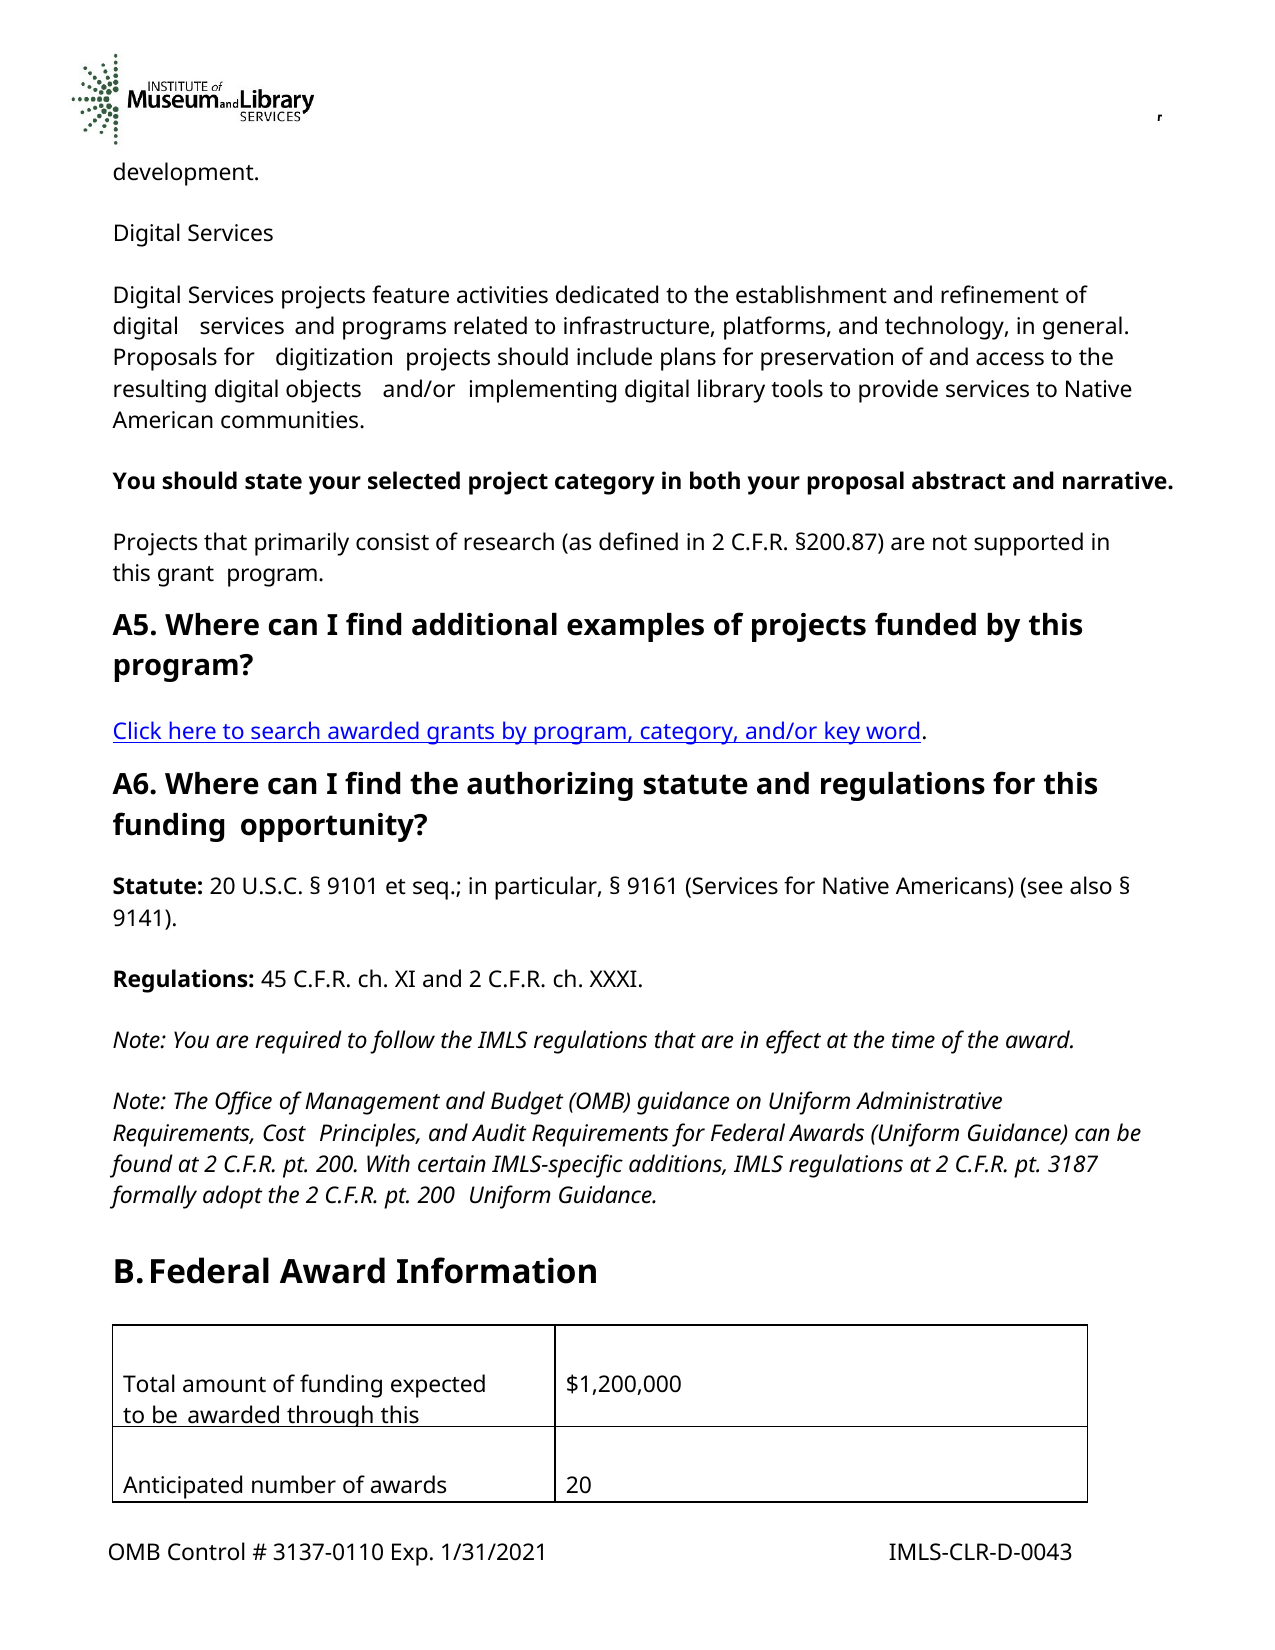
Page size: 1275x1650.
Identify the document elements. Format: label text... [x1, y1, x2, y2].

text Projects that primarily consist of research (as defined in 2 C.F.R. §200.87) are not supported in this grant program. [112, 526, 1151, 588]
text Regulations: 45 C.F.R. ch. XI and 2 C.F.R. ch. XXXI. [112, 963, 1175, 994]
text Click here to search awarded grants by program, category, and/or key word. [112, 715, 1175, 747]
table_header Total amount of funding expected to be awarded through this announcement [113, 1326, 554, 1426]
text Note: You are required to follow the IMLS regulations that are in effect at the time of the award. [112, 1024, 1175, 1055]
text Digital Services [113, 217, 1175, 249]
text Statute: 20 U.S.C. § 9101 et seq.; in particular, § 9161 (Services for Native Americans) (see also § 9141). [112, 870, 1175, 933]
subtitle A5. Where can I find additional examples of projects funded by this program? [112, 604, 1175, 684]
text Digital Services projects feature activities dedicated to the establishment and refinement of digital services and programs related to infrastructure, platforms, and technology, in general. Proposals for digitization projects should include plans for preservation of and access to the resulting digital objects and/or implementing digital library tools to provide services to Native American communities. [112, 279, 1149, 435]
table_cell Anticipated number of awards [113, 1427, 554, 1501]
table_header $1,200,000 [556, 1326, 1087, 1426]
subtitle A6. Where can I find the authorizing statute and regulations for this funding opportunity? [112, 763, 1151, 844]
text Note: The Office of Management and Budget (OMB) guidance on Uniform Administrative Requirements, Cost Principles, and Audit Requirements for Federal Awards (Uniform Guidance) can be found at 2 C.F.R. pt. 200. With certain IMLS-specific additions, IMLS regulations at 2 C.F.R. pt. 3187 formally adopt the 2 C.F.R. pt. 200 Uniform Guidance. [112, 1085, 1149, 1210]
subtitle Federal Award Information [112, 1248, 1175, 1293]
picture [68, 41, 322, 157]
subtitle You should state your selected project category in both your proposal abstract and narrative. [112, 465, 1175, 497]
table_cell 20 [556, 1427, 1087, 1501]
